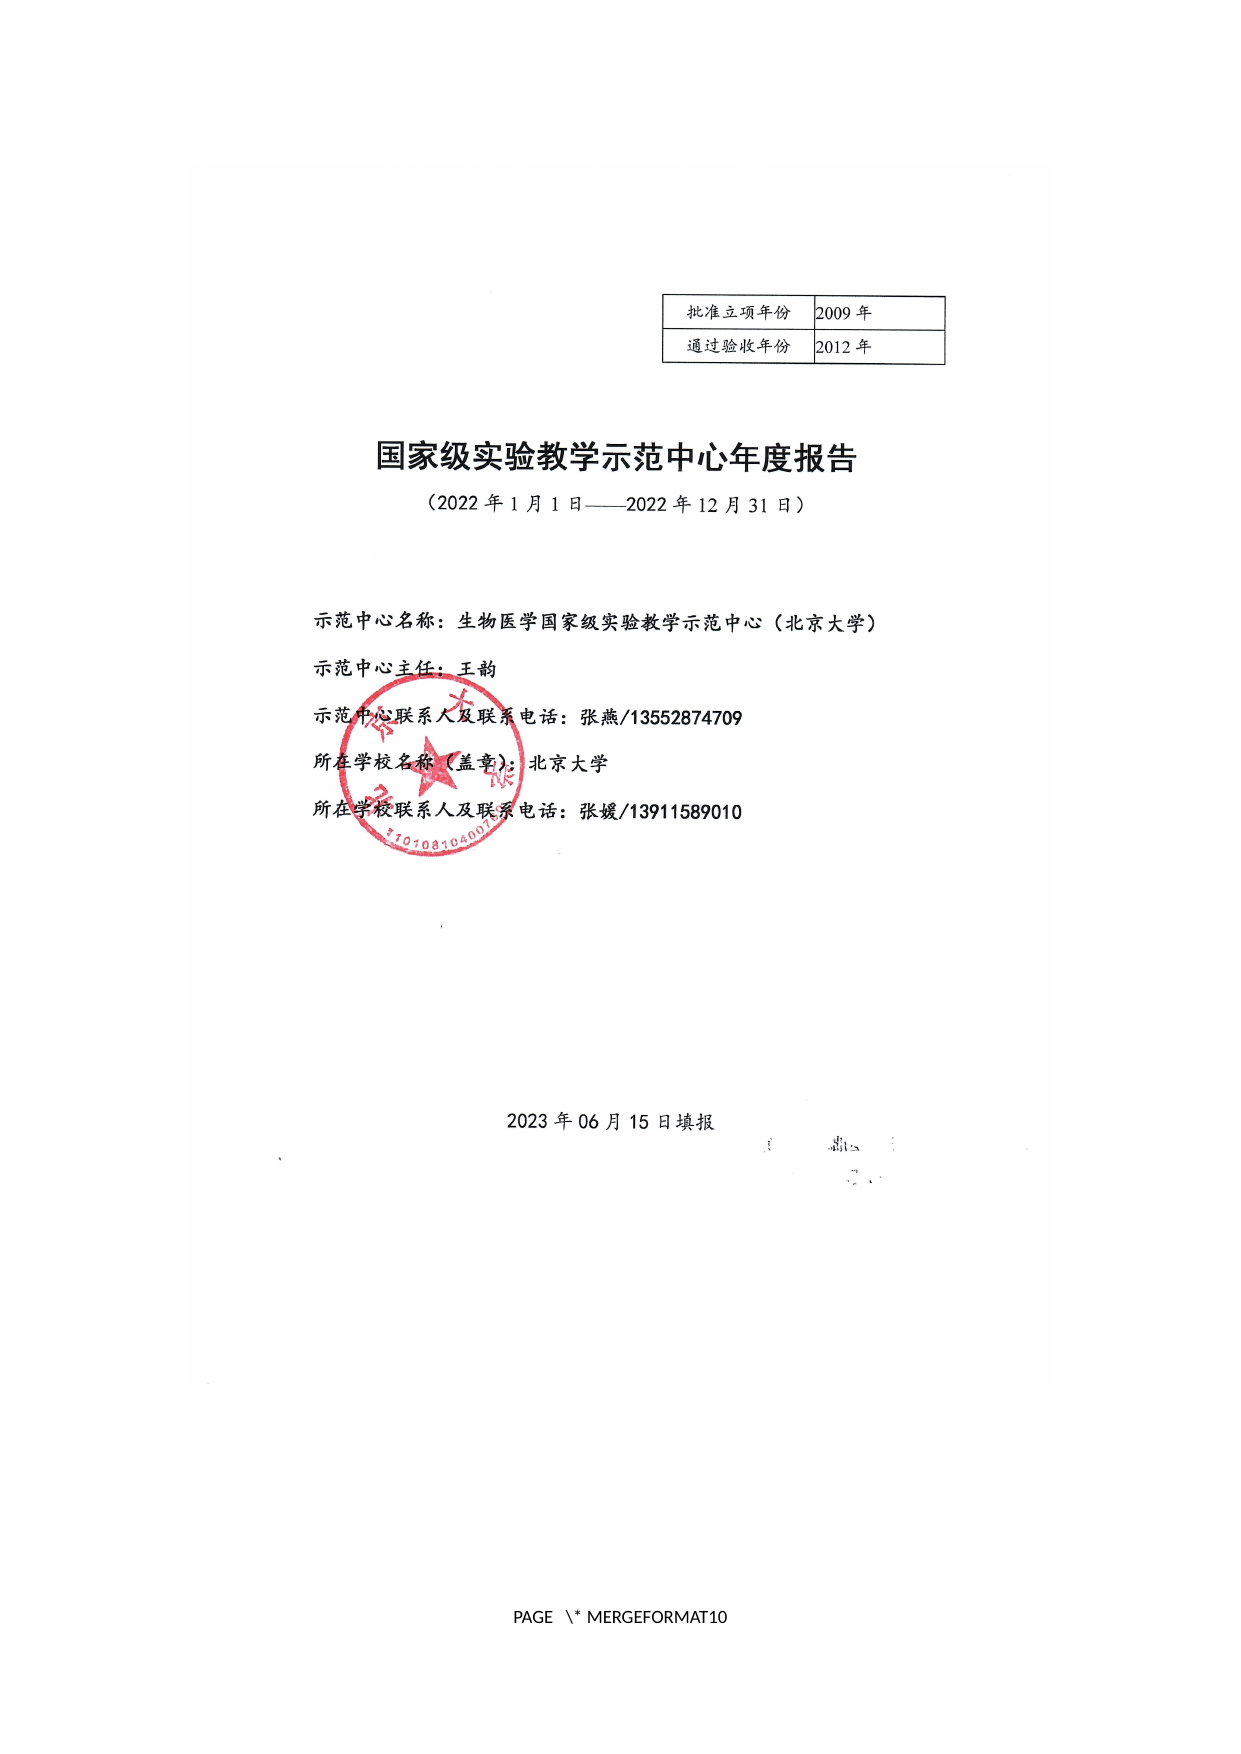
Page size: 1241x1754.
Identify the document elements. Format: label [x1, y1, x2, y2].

picture [187, 163, 1053, 1386]
